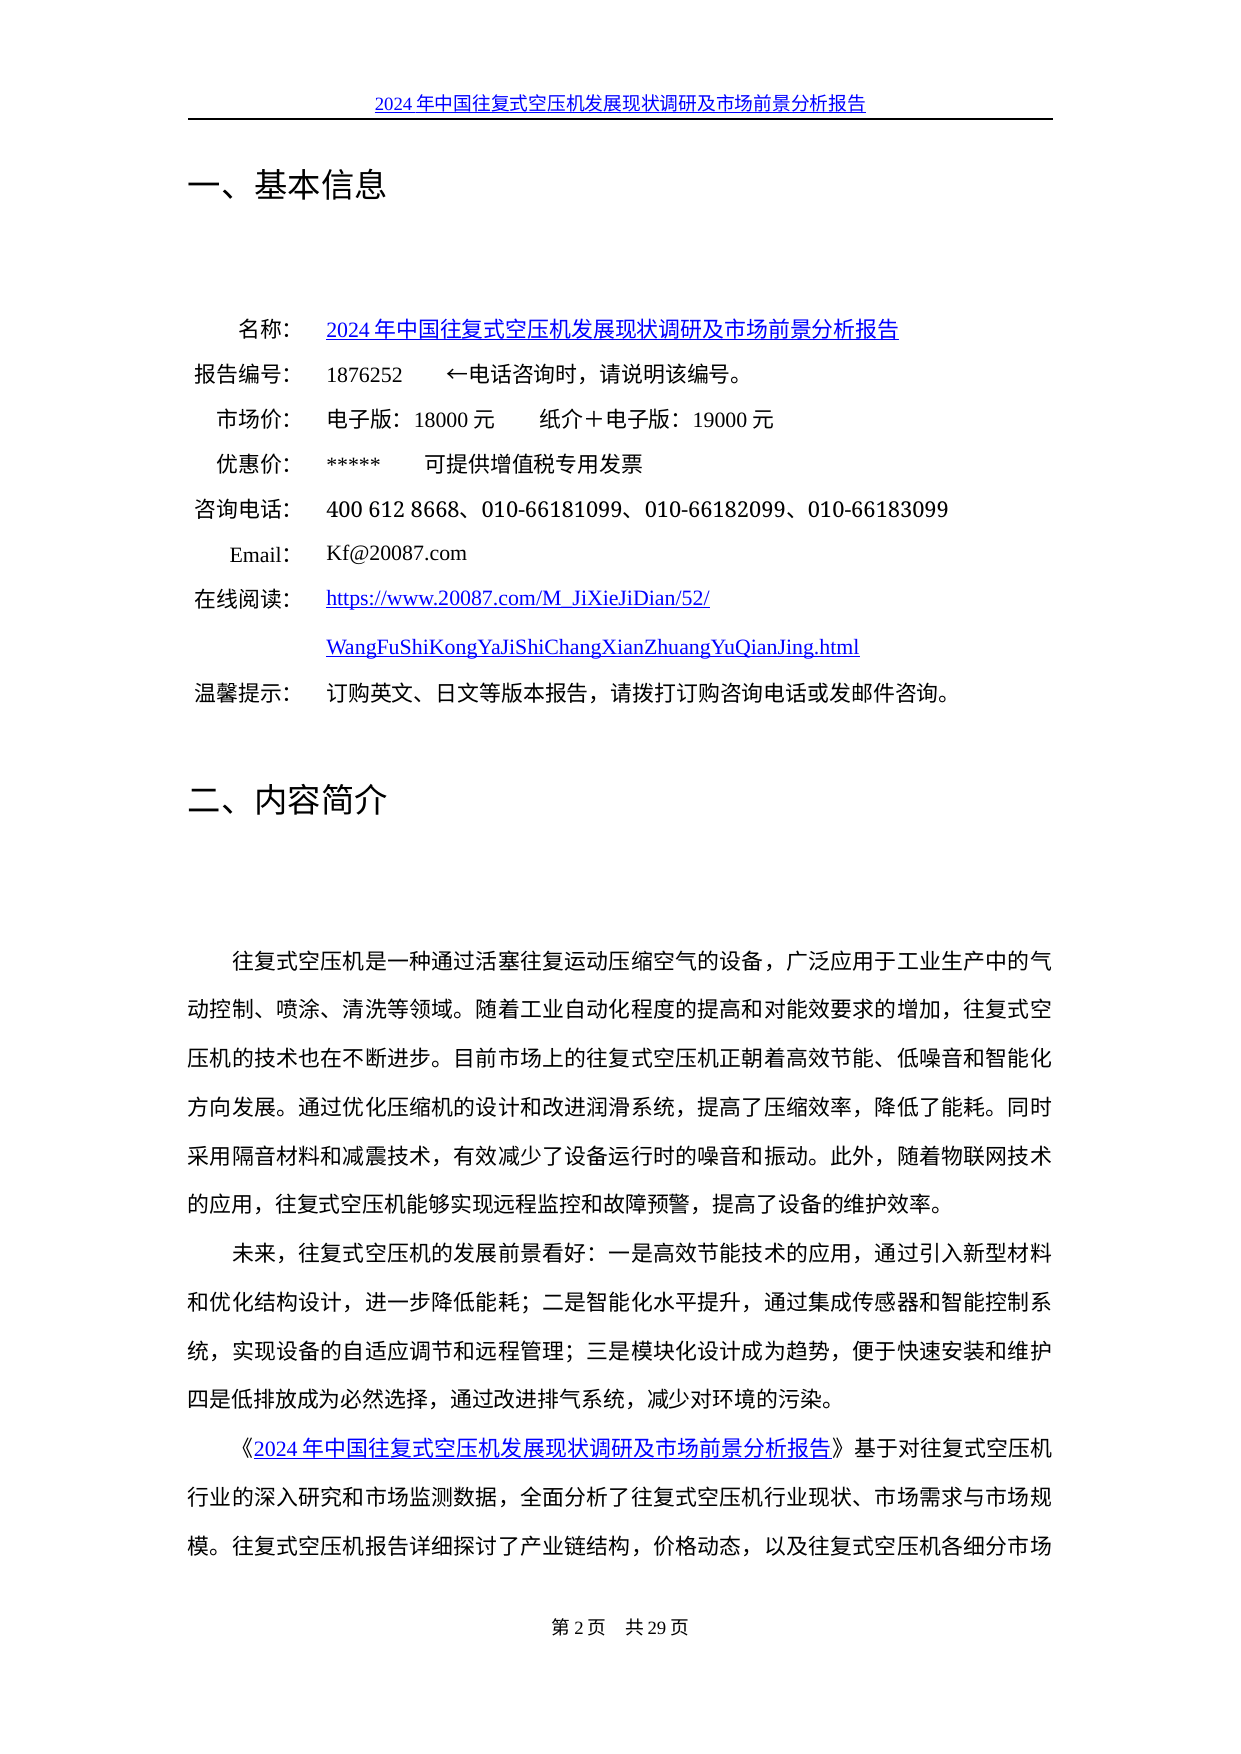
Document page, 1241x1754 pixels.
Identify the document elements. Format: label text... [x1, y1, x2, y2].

table_header 2024年中国往复式空压机发展现状调研及市场前景分析报告 [315, 312, 1073, 357]
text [187, 943, 1053, 1561]
table_header 名称： [167, 312, 315, 357]
title 二、内容简介 [187, 766, 1053, 831]
table_cell ***** 可提供增值税专用发票 [315, 447, 1073, 492]
title 一、基本信息 [187, 150, 1053, 215]
table_cell 优惠价： [167, 447, 315, 492]
table_cell 咨询电话： [167, 492, 315, 537]
table_cell 在线阅读： [167, 582, 315, 675]
table_cell Email： [167, 537, 315, 582]
table_cell Kf@20087.com [315, 537, 1073, 582]
table_cell 订购英文、日文等版本报告，请拨打订购咨询电话或发邮件咨询。 [315, 675, 1073, 720]
table_cell 电子版：18000 元 纸介＋电子版：19000 元 [315, 402, 1073, 447]
table_cell 温馨提示： [167, 675, 315, 720]
table_cell 400 612 8668、010-66181099、010-66182099、010-66183099 [315, 492, 1073, 537]
table_cell 报告编号： [167, 357, 315, 402]
table_cell 市场价： [167, 402, 315, 447]
table_cell [315, 582, 1073, 675]
table_cell 1876252 ←电话咨询时，请说明该编号。 [315, 357, 1073, 402]
